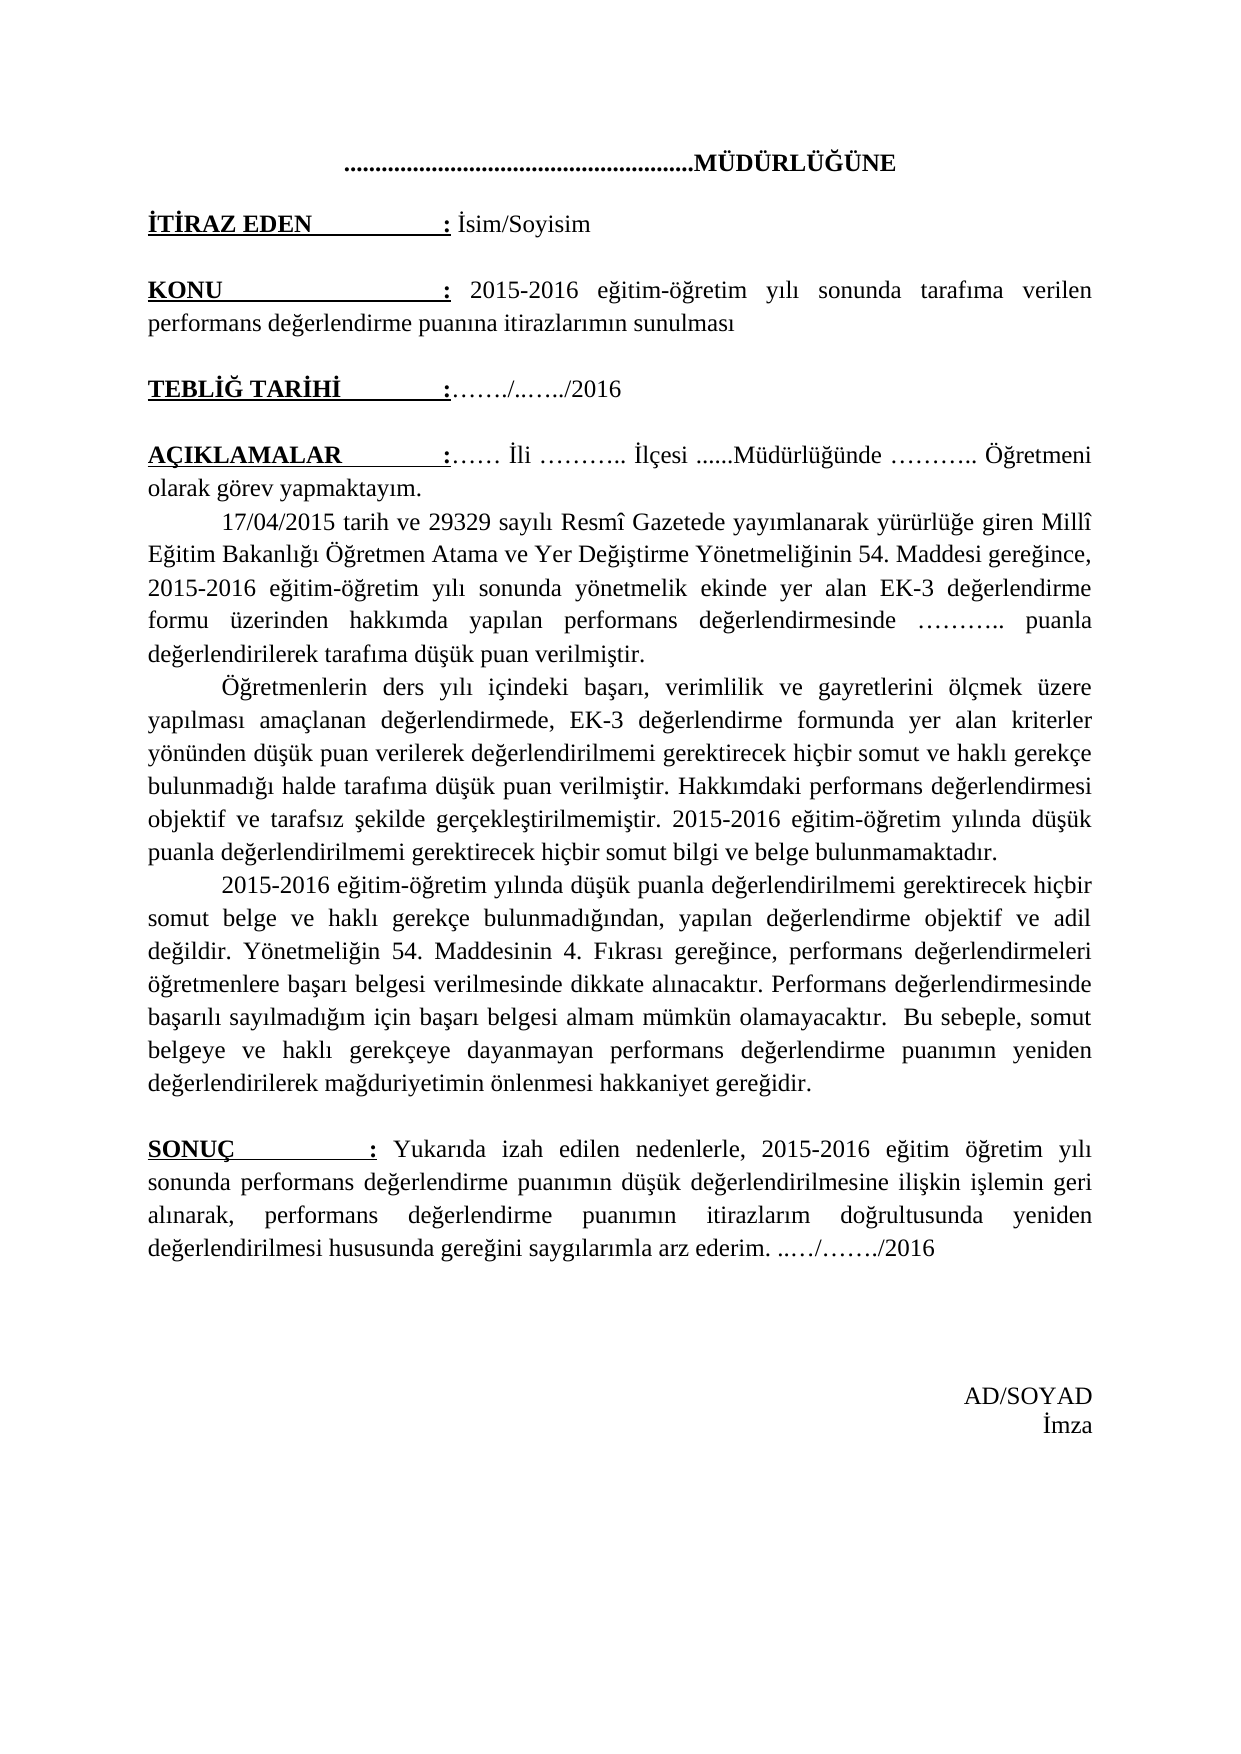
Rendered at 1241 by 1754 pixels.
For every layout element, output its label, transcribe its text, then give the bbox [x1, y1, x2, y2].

text 2015-2016 eğitim-öğretim yılında düşük puanla değerlendirilmemi gerektirecek hiçbir somut belge ve haklı gerekçe bulunmadığından, yapılan değerlendirme objektif ve adil değildir. Yönetmeliğin 54. Maddesinin 4. Fıkrası gereğince, performans değerlendirmeleri öğretmenlere başarı belgesi verilmesinde dikkate alınacaktır. Performans değerlendirmesinde başarılı sayılmadığım için başarı belgesi almam mümkün olamayacaktır. Bu sebeple, somut belgeye ve haklı gerekçeye dayanmayan performans değerlendirme puanımın yeniden değerlendirilerek mağduriyetimin önlenmesi hakkaniyet gereğidir. [148, 870, 1093, 1097]
text Öğretmenlerin ders yılı içindeki başarı, verimlilik ve gayretlerini ölçmek üzere yapılması amaçlanan değerlendirmede, EK-3 değerlendirme formunda yer alan kriterler yönünden düşük puan verilerek değerlendirilmemi gerektirecek hiçbir somut ve haklı gerekçe bulunmadığı halde tarafıma düşük puan verilmiştir. Hakkımdaki performans değerlendirmesi objektif ve tarafsız şekilde gerçekleştirilmemiştir. 2015-2016 eğitim-öğretim yılında düşük puanla değerlendirilmemi gerektirecek hiçbir somut bilgi ve belge bulunmamaktadır. [148, 672, 1093, 866]
text tarih ve 29329 sayılı Resmî Gazetede yayımlanarak yürürlüğe giren Millî Eğitim Bakanlığı Öğretmen Atama ve Yer Değiştirme Yönetmeliğinin 54. Maddesi gereğince, 2015-2016 eğitim-öğretim yılı sonunda yönetmelik ekinde yer alan EK-3 değerlendirme formu üzerinden hakkımda yapılan performans değerlendirmesinde ……….. puanla değerlendirilerek tarafıma düşük puan verilmiştir. [148, 507, 1093, 667]
text SONUÇ : Yukarıda izah edilen nedenlerle, 2015-2016 eğitim öğretim yılı sonunda performans değerlendirme puanımın düşük değerlendirilmesine ilişkin işlemin geri alınarak, performans değerlendirme puanımın itirazlarım doğrultusunda yeniden değerlendirilmesi hususunda gereğini saygılarımla arz ederim. ..…/……./2016 [148, 1134, 1093, 1262]
text İmza [148, 1410, 1093, 1438]
text AD/SOYAD [148, 1381, 1093, 1410]
text AÇIKLAMALAR :…… İli ……….. İlçesi ......Müdürlüğünde ……….. Öğretmeni olarak görev yapmaktayım. [148, 441, 1093, 502]
text ........................................................MÜDÜRLÜĞÜNE [148, 148, 1093, 176]
text TEBLİĞ TARİHİ :……./..…../2016 [148, 374, 1093, 403]
text KONU : 2015-2016 eğitim-öğretim yılı sonunda tarafıma verilen performans değerlendirme puanına itirazlarımın sunulması [148, 275, 1093, 337]
text İTİRAZ EDEN : İsim/Soyisim [148, 209, 1093, 238]
